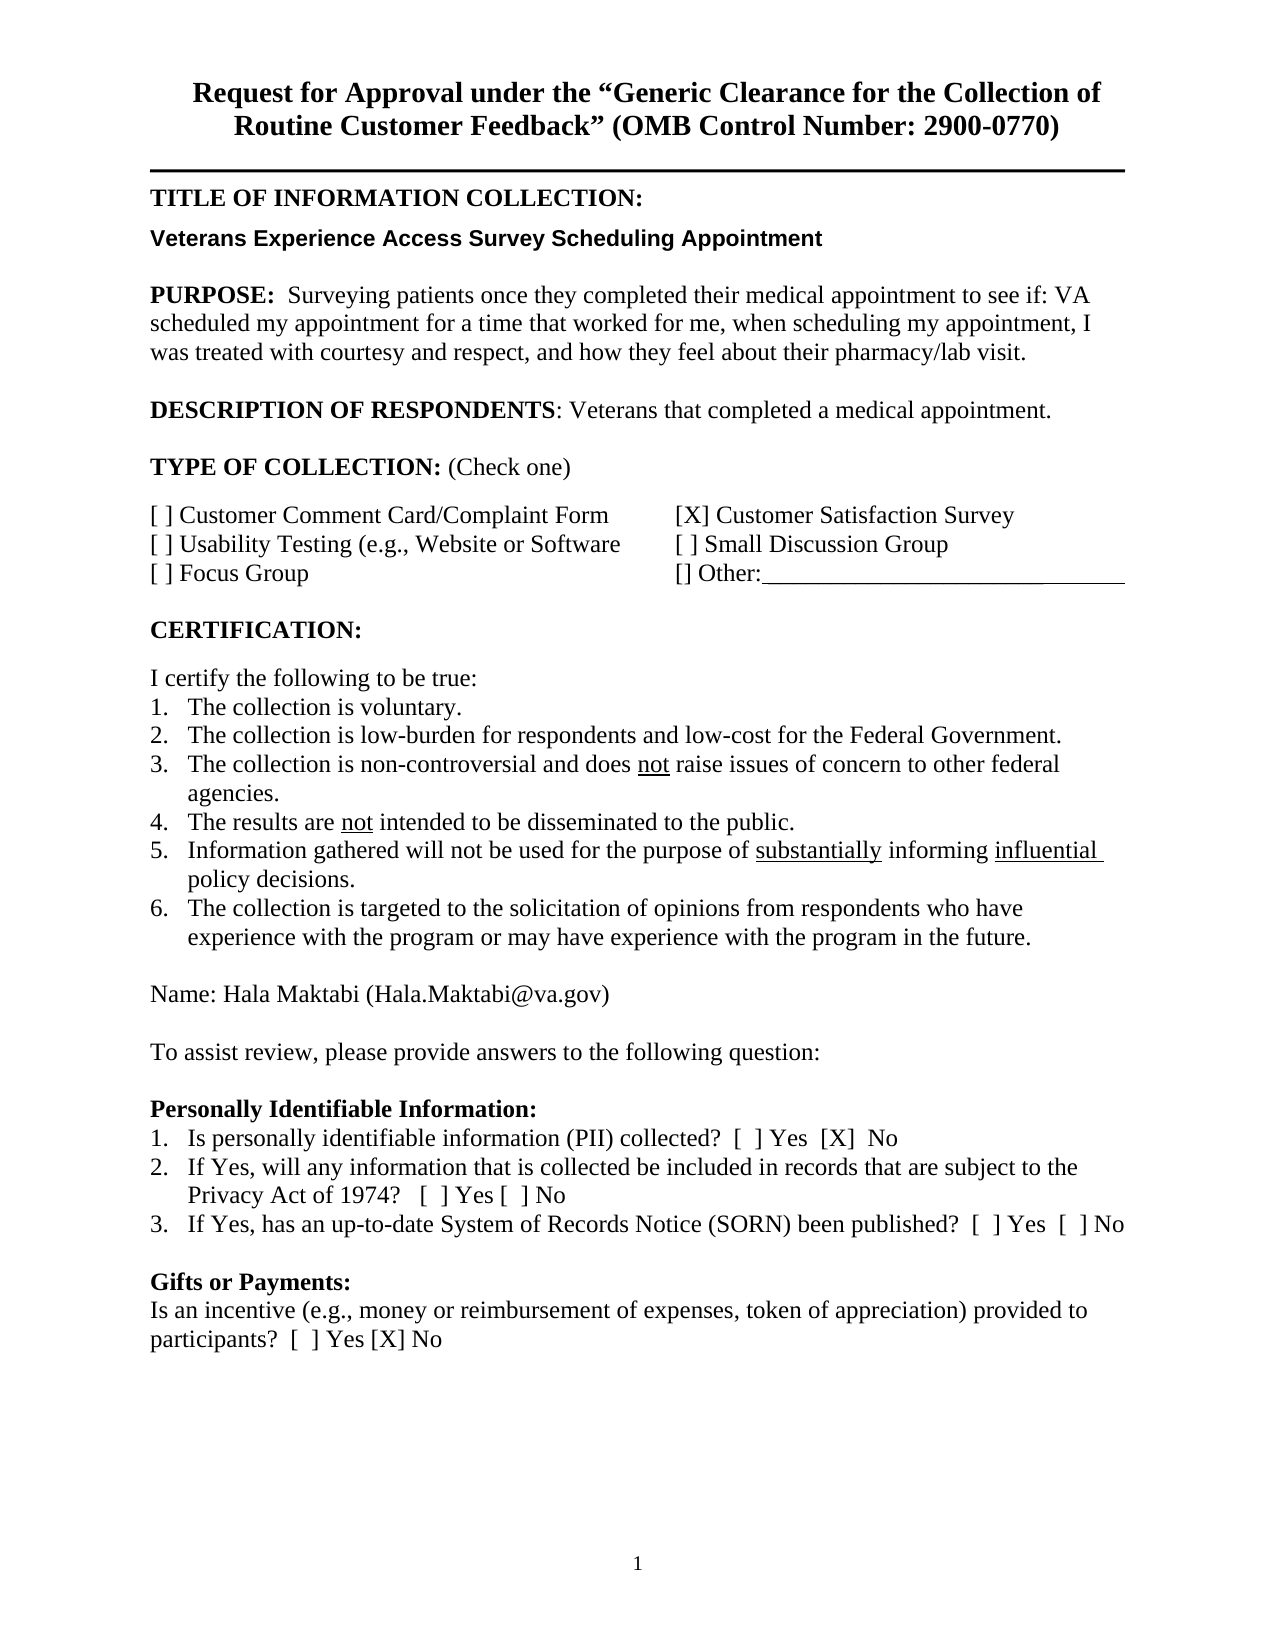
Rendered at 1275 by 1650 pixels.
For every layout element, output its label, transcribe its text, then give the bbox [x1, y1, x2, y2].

text TYPE OF COLLECTION: (Check one) [150, 452, 1125, 481]
list The collection is low-burden for respondents and low-cost for the Federal Government. [150, 721, 1125, 749]
text [ ] Focus Group [] Other: ______________________ [150, 558, 1125, 586]
text PURPOSE: Surveying patients once they completed their medical appointment to see if: VA scheduled my appointment for a time that worked for me, when scheduling my appointment, I was treated with courtesy and respect, and how they feel about their pharmacy/lab visit. [150, 280, 1125, 366]
list The collection is voluntary. [150, 692, 1125, 721]
list Is personally identifiable information (PII) collected? [ ] Yes [X] No [150, 1123, 1125, 1152]
text TITLE OF INFORMATION COLLECTION: [150, 183, 1125, 212]
text Veterans Experience Access Survey Scheduling Appointment [150, 224, 1125, 251]
text Personally Identifiable Information: [150, 1094, 1125, 1123]
text I certify the following to be true: [150, 663, 1125, 692]
list If Yes, will any information that is collected be included in records that are subject to the Privacy Act of 1974? [ ] Yes [ ] No [150, 1152, 1125, 1209]
text Is an incentive (e.g., money or reimbursement of expenses, token of appreciation) provided to participants? [ ] Yes [X] No [150, 1296, 1125, 1353]
subtitle Request for Approval under the “Generic Clearance for the Collection of Routine Customer Feedback” (OMB Control Number: 2900-0770) [150, 75, 1144, 142]
list The collection is targeted to the solicitation of opinions from respondents who have experience with the program or may have experience with the program in the future. [150, 893, 1125, 951]
text Name: Hala Maktabi (Hala.Maktabi@va.gov) [150, 979, 1125, 1008]
list If Yes, has an up-to-date System of Records Notice (SORN) been published? [ ] Yes [ ] No [150, 1209, 1125, 1238]
text [ ] Customer Comment Card/Complaint Form [X] Customer Satisfaction Survey [150, 500, 1125, 529]
text DESCRIPTION OF RESPONDENTS: Veterans that completed a medical appointment. [150, 395, 1125, 423]
list The collection is non-controversial and does not raise issues of concern to other federal agencies. [150, 749, 1125, 807]
list Information gathered will not be used for the purpose of substantially informing influential policy decisions. [150, 836, 1125, 893]
list Gifts or Payments: [150, 1267, 1125, 1296]
text To assist review, please provide answers to the following question: [150, 1037, 1125, 1066]
text [ ] Usability Testing (e.g., Website or Software [ ] Small Discussion Group [150, 529, 1125, 558]
list The results are not intended to be disseminated to the public. [150, 807, 1125, 836]
text CERTIFICATION: [150, 615, 1125, 644]
